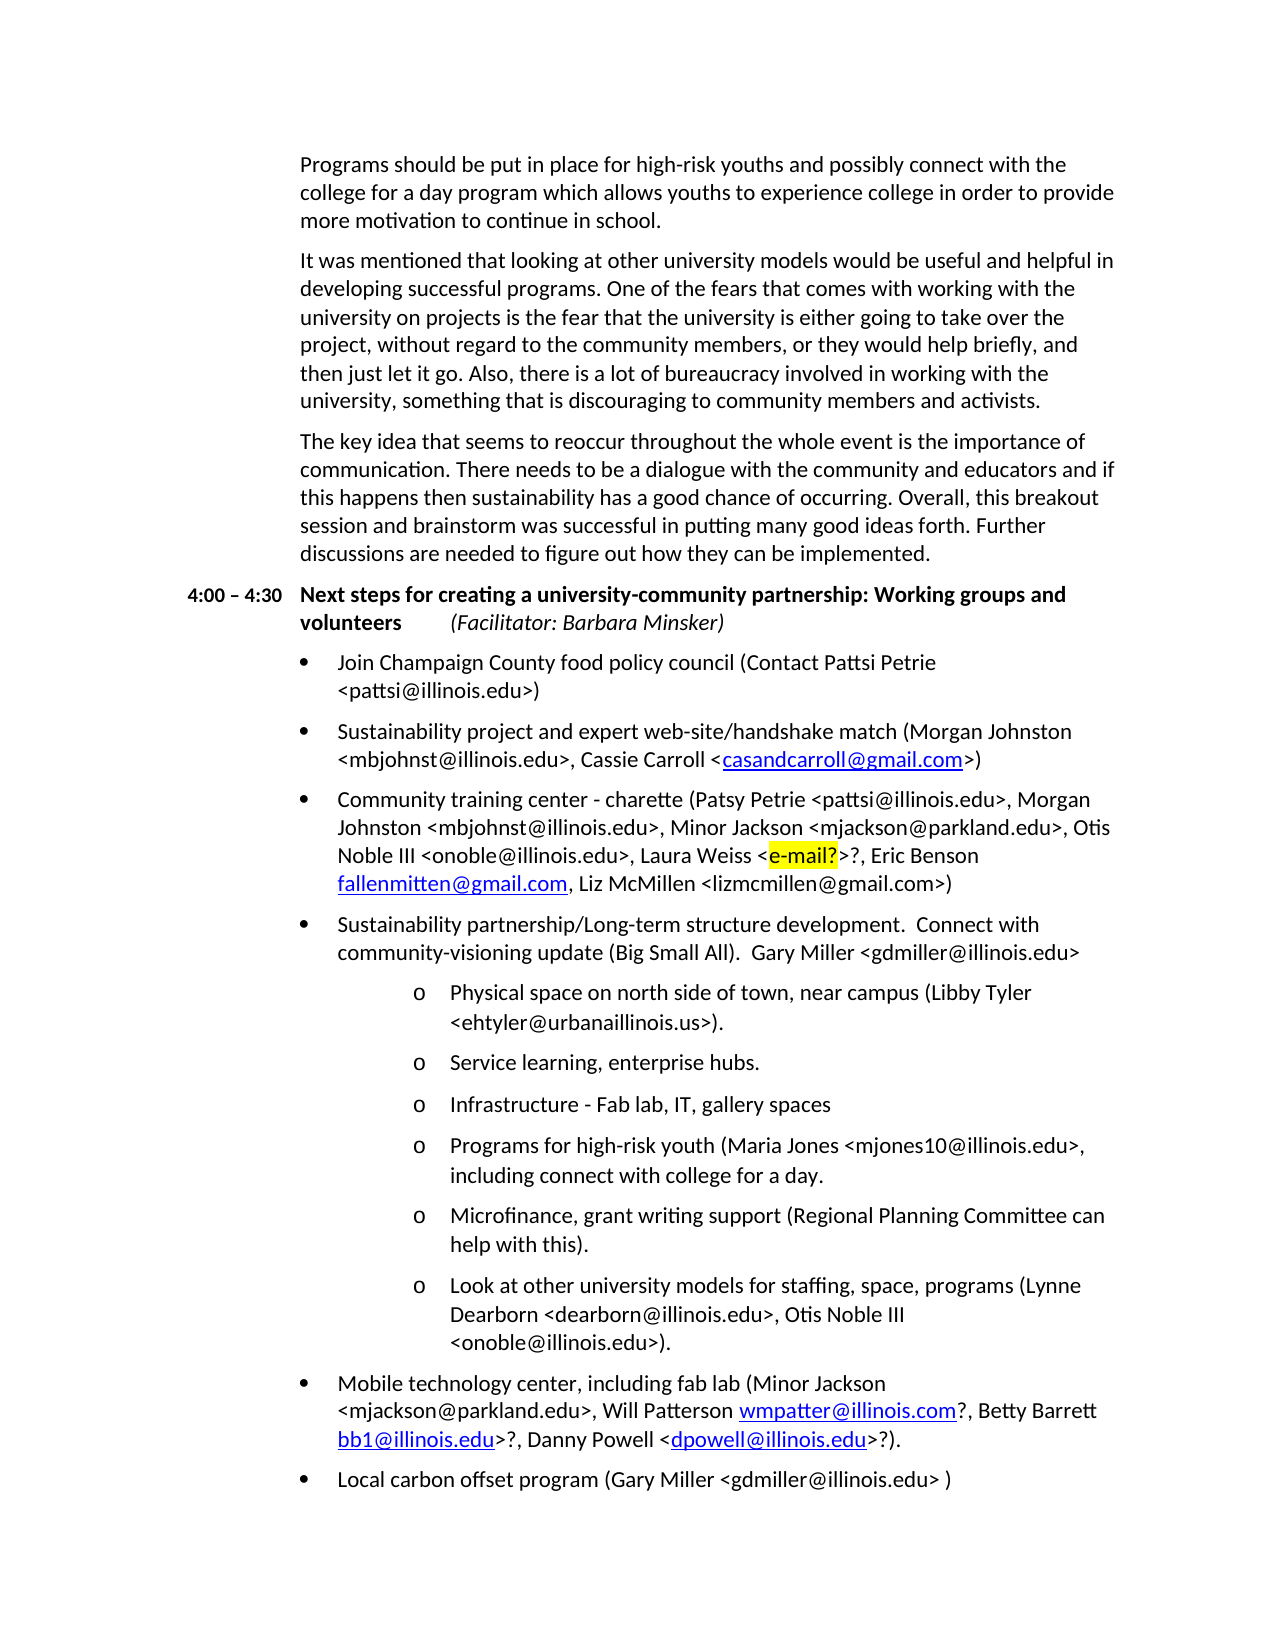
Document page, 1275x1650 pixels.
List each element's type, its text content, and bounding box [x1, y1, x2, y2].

list Join Champaign County food policy council (Contact Pattsi Petrie <pattsi@illinois.edu>) [300, 648, 1125, 704]
list Sustainability partnership/Long-term structure development. Connect with community-visioning update (Big Small All). Gary Miller <gdmiller@illinois.edu> [300, 910, 1125, 966]
text It was mentioned that looking at other university models would be useful and helpful in developing successful programs. One of the fears that comes with working with the university on projects is the fear that the university is either going to take over the project, without regard to the community members, or they would help briefly, and then just let it go. Also, there is a lot of bureaucracy involved in working with the university, something that is discouraging to community members and activists. [300, 247, 1125, 415]
list Mobile technology center, including fab lab (Minor Jackson <mjackson@parkland.edu>, Will Patterson wmpatter@illinois.com?, Betty Barrett bb1@illinois.edu>?, Danny Powell <dpowell@illinois.edu>?). [300, 1369, 1125, 1453]
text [300, 150, 1125, 234]
list Physical space on north side of town, near campus (Libby Tyler <ehtyler@urbanaillinois.us>). [412, 978, 1125, 1036]
list Community training center - charette (Patsy Petrie <pattsi@illinois.edu>, Morgan Johnston <mbjohnst@illinois.edu>, Minor Jackson <mjackson@parkland.edu>, Otis Noble III <onoble@illinois.edu>, Laura Weiss <e-mail?>?, Eric Benson fallenmitten@gmail.com, Liz McMillen <lizmcmillen@gmail.com>) [300, 785, 1125, 897]
list Look at other university models for staffing, space, programs (Lynne Dearborn <dearborn@illinois.edu>, Otis Noble III <onoble@illinois.edu>). [412, 1271, 1125, 1356]
list Programs for high-risk youth (Maria Jones <mjones10@illinois.edu>, including connect with college for a day. [412, 1132, 1125, 1189]
list Microfinance, grant writing support (Regional Planning Committee can help with this). [412, 1201, 1125, 1258]
list Local carbon offset program (Gary Miller <gdmiller@illinois.edu> ) [300, 1465, 1125, 1493]
list Sustainability project and expert web-site/handshake match (Morgan Johnston <mbjohnst@illinois.edu>, Cassie Carroll <casandcarroll@gmail.com>) [300, 717, 1125, 773]
list Infrastructure - Fab lab, IT, gallery spaces [412, 1090, 1125, 1119]
text 4:00 – 4:30 Next steps for creating a university-community partnership: Working groups and volunteers (Facilitator: Barbara Minsker) [187, 580, 1125, 636]
text The key idea that seems to reoccur throughout the whole event is the importance of communication. There needs to be a dialogue with the community and educators and if this happens then sustainability has a good chance of occurring. Overall, this breakout session and brainstorm was successful in putting many good ideas forth. Further discussions are needed to figure out how they can be implemented. [300, 427, 1125, 567]
list Service learning, enterprise hubs. [412, 1048, 1125, 1077]
